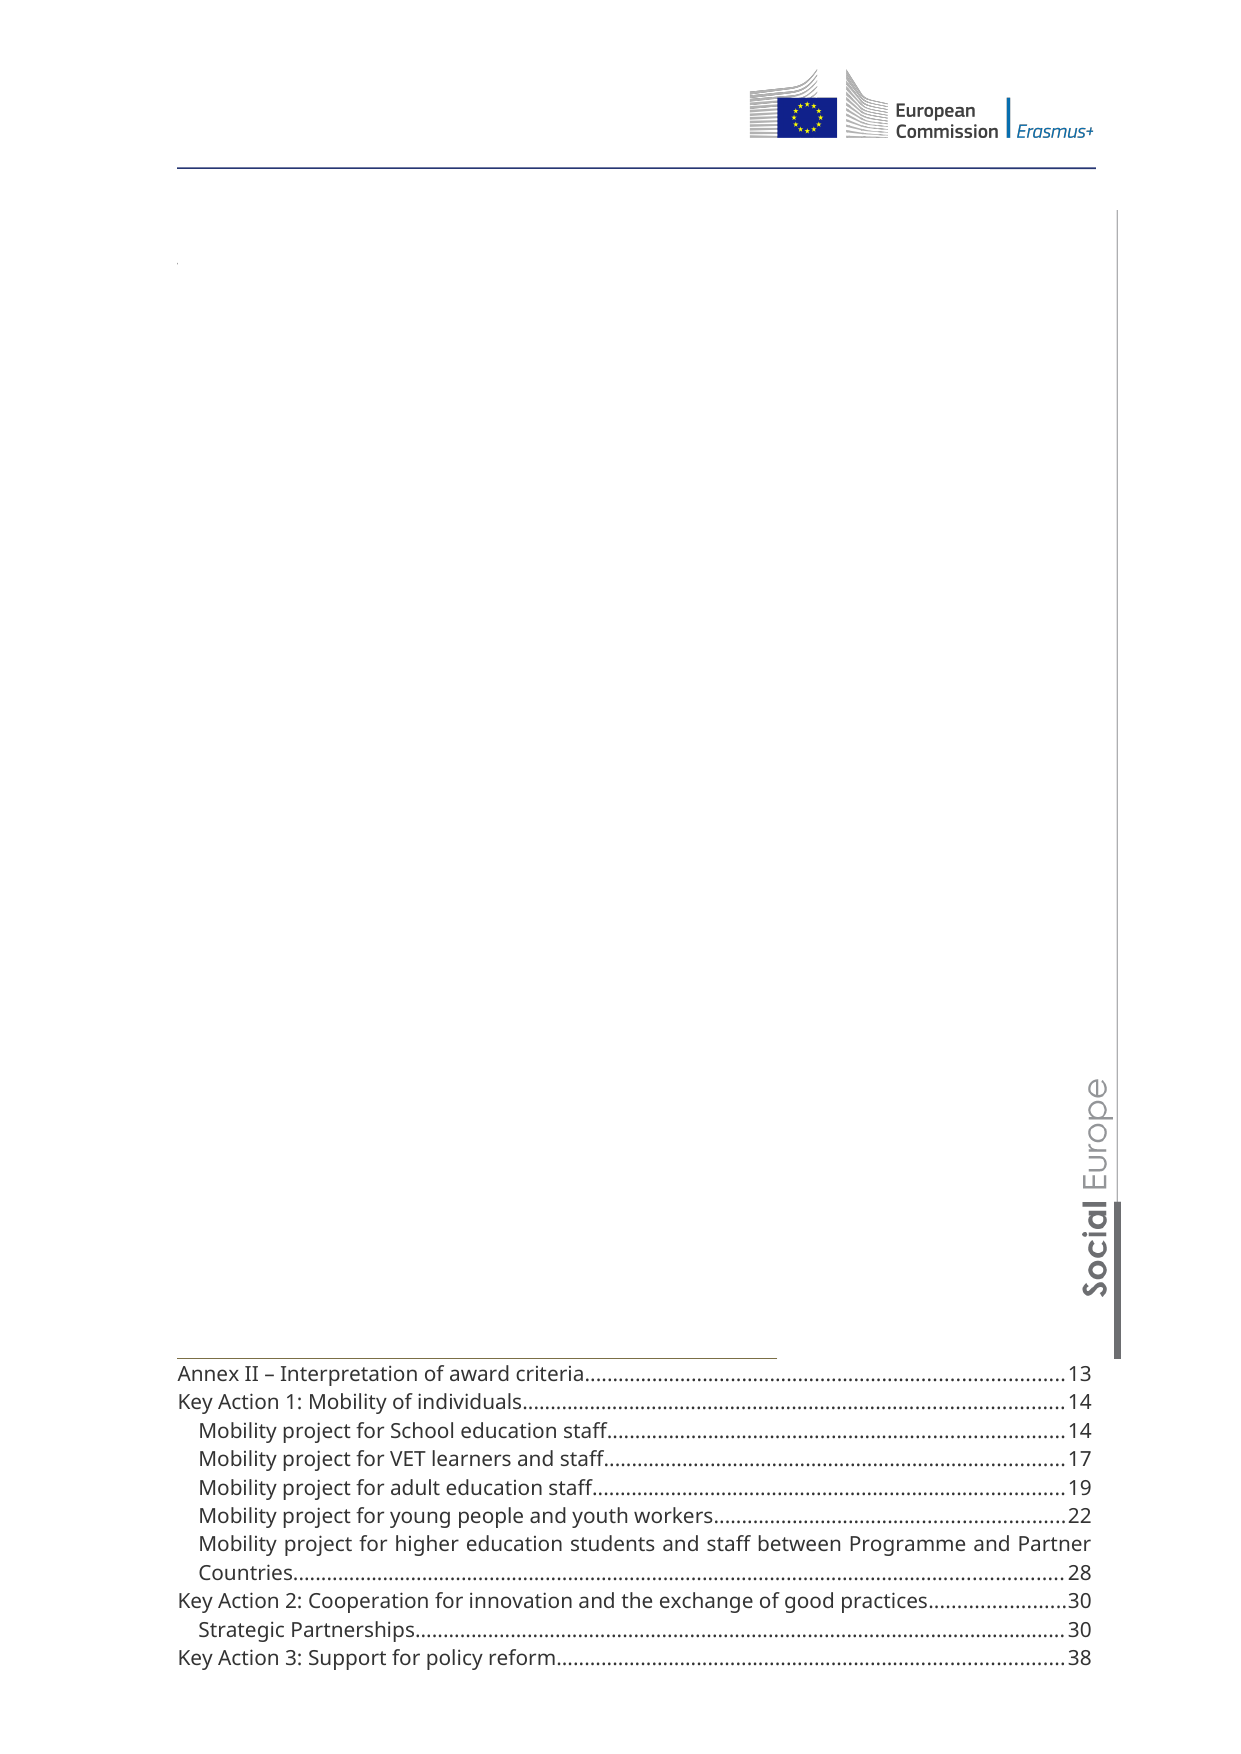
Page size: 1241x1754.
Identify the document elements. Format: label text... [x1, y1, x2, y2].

text Mobility project for young people and youth workers 22 [198, 1501, 1092, 1529]
picture [177, 210, 1121, 1359]
picture [749, 69, 1093, 142]
text Strategic Partnerships 30 [198, 1615, 1092, 1643]
text Mobility project for higher education students and staff between Programme and Partner Countries 28 [198, 1529, 1092, 1586]
text Annex II – Interpretation of award criteria 13 [177, 1359, 1092, 1387]
text Key Action 3: Support for policy reform 38 [177, 1643, 1092, 1672]
text Mobility project for School education staff 14 [198, 1416, 1092, 1444]
text Mobility project for adult education staff 19 [198, 1473, 1092, 1501]
text Mobility project for VET learners and staff 17 [198, 1444, 1092, 1473]
text Key Action 2: Cooperation for innovation and the exchange of good practices 30 [177, 1586, 1092, 1615]
text Key Action 1: Mobility of individuals 14 [177, 1387, 1092, 1416]
